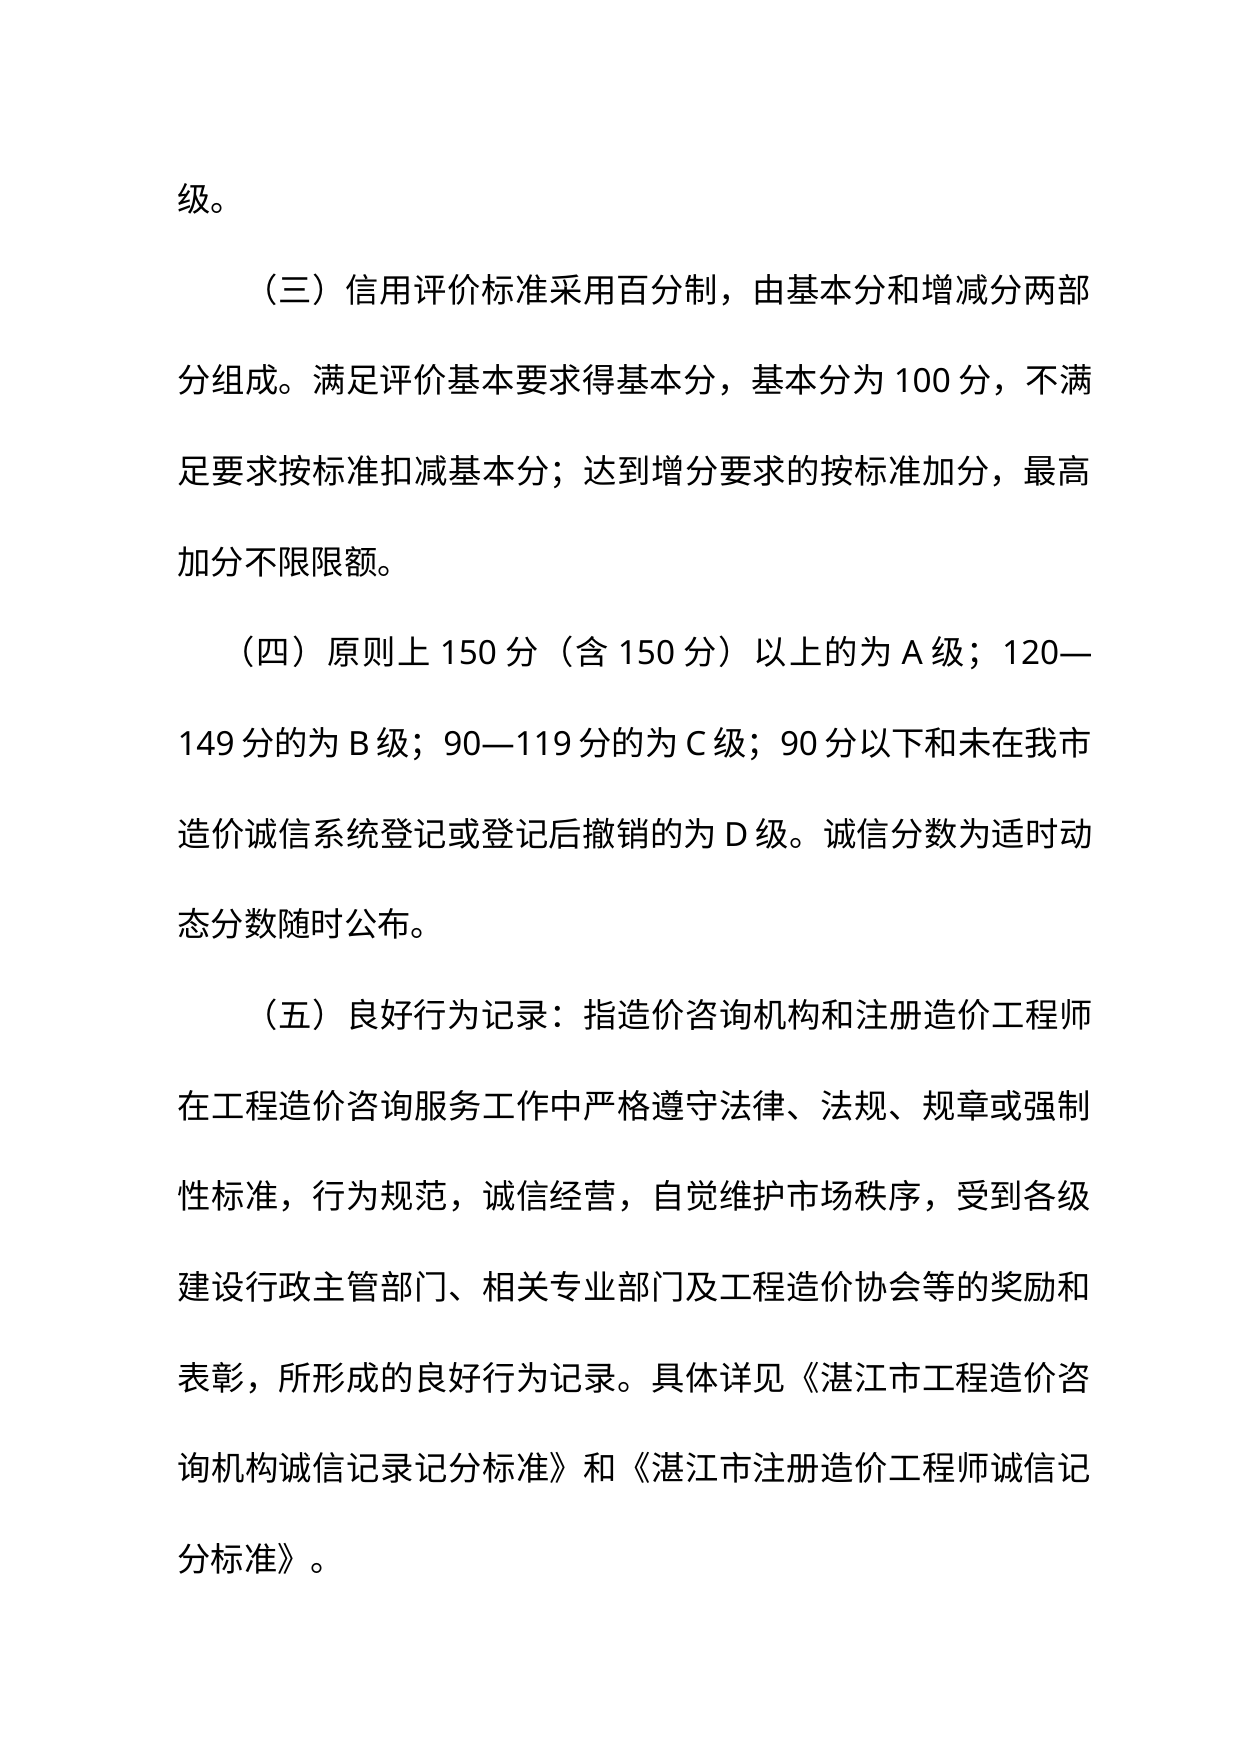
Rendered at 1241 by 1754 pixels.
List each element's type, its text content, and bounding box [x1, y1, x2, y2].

text （三）信用评价标准采用百分制，由基本分和增减分两部分组成。满足评价基本要求得基本分，基本分为100分，不满足要求按标准扣减基本分；达到增分要求的按标准加分，最高加分不限限额。 [177, 243, 1092, 605]
text （四）原则上150分（含150分）以上的为A级；120—149分的为B级；90—119分的为C级；90分以下和未在我市造价诚信系统登记或登记后撤销的为D级。诚信分数为适时动态分数随时公布。 [177, 605, 1092, 968]
text （五）良好行为记录：指造价咨询机构和注册造价工程师在工程造价咨询服务工作中严格遵守法律、法规、规章或强制性标准，行为规范，诚信经营，自觉维护市场秩序，受到各级建设行政主管部门、相关专业部门及工程造价协会等的奖励和表彰，所形成的良好行为记录。具体详见《湛江市工程造价咨询机构诚信记录记分标准》和《湛江市注册造价工程师诚信记分标准》。 [177, 968, 1092, 1602]
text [177, 152, 1092, 243]
